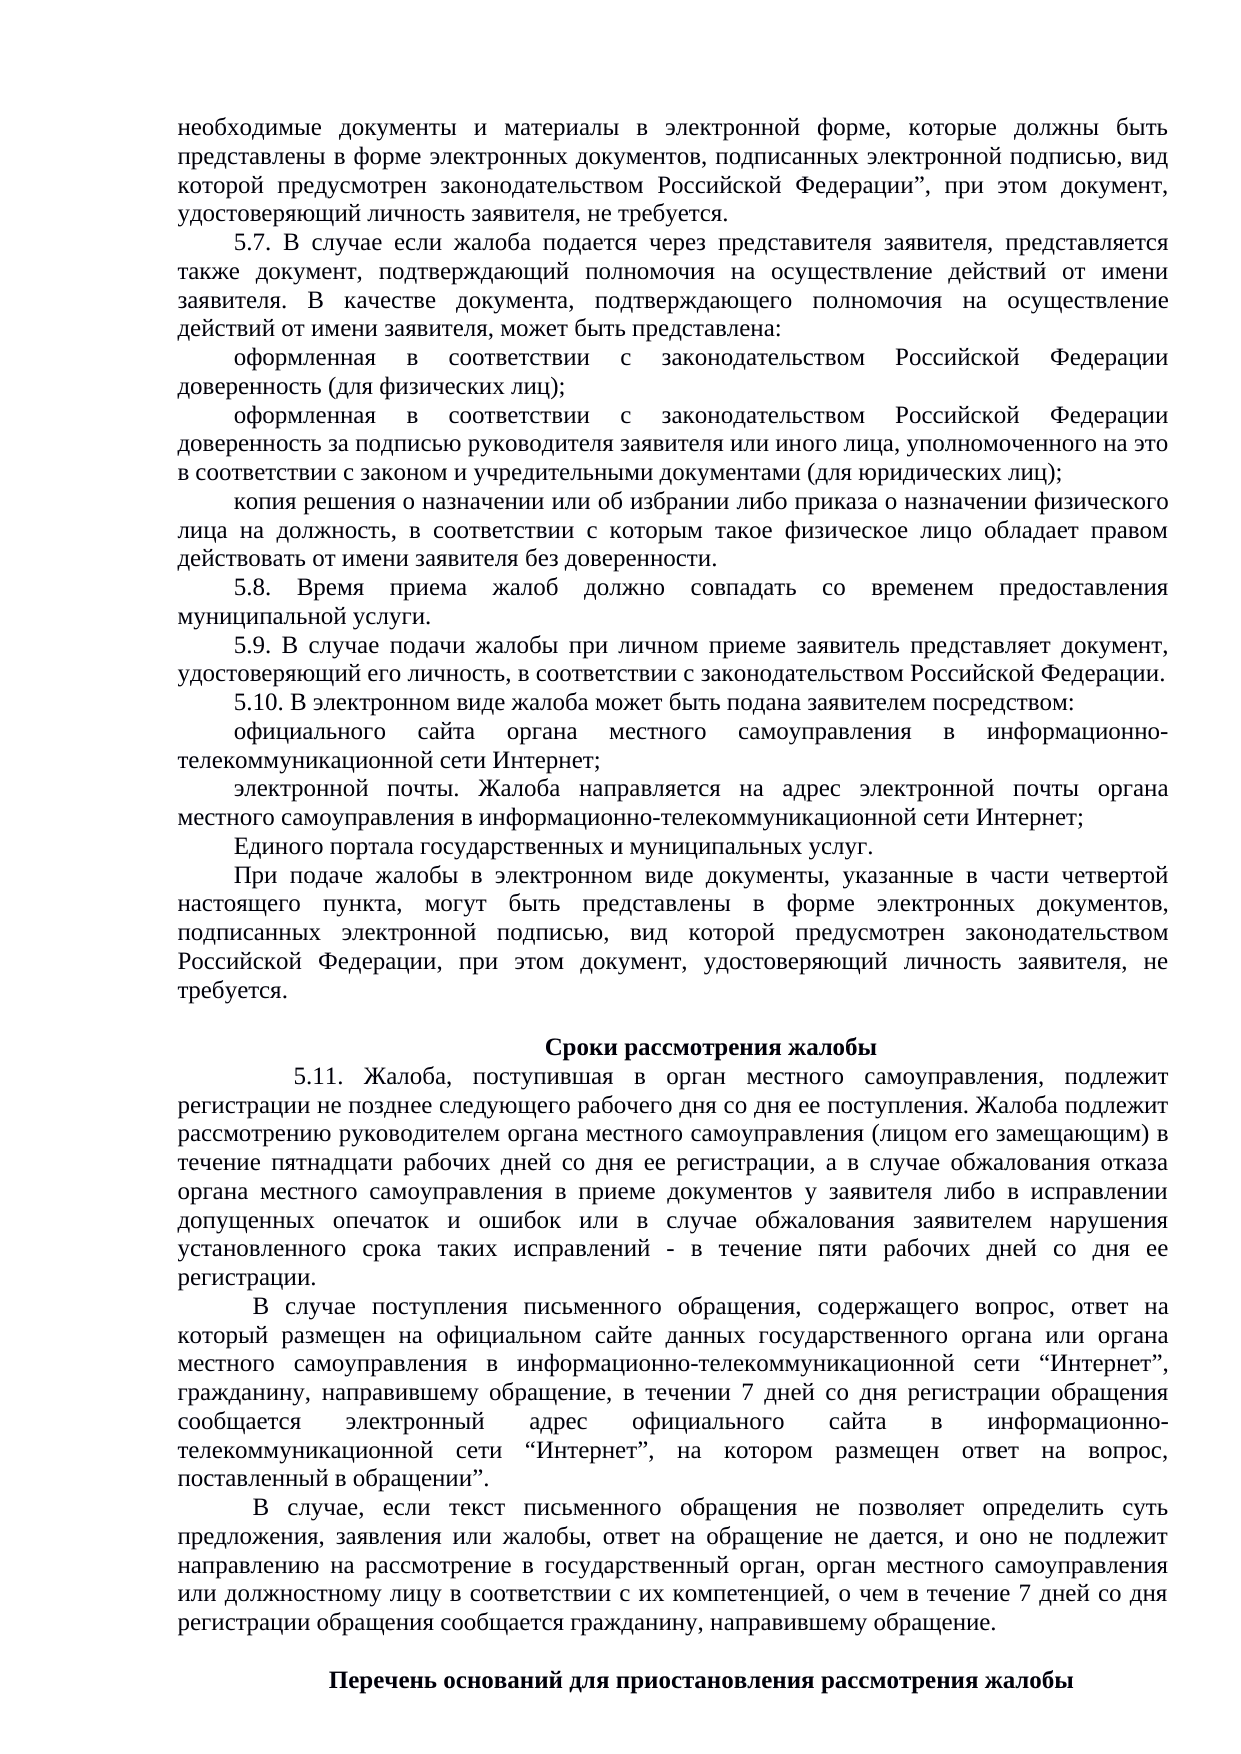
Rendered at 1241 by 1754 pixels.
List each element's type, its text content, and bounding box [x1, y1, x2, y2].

text Сроки рассмотрения жалобы [177, 1032, 1169, 1061]
text официального сайта органа местного самоуправления в информационно-телекоммуникационной сети Интернет; [177, 716, 1169, 773]
text 5.10. В электронном виде жалоба может быть подана заявителем посредством: [177, 687, 1169, 716]
text В случае, если текст письменного обращения не позволяет определить суть предложения, заявления или жалобы, ответ на обращение не дается, и оно не подлежит направлению на рассмотрение в государственный орган, орган местного самоуправления или должностному лицу в соответствии с их компетенцией, о чем в течение 7 дней со дня регистрации обращения сообщается гражданину, направившему обращение. [177, 1492, 1169, 1636]
text оформленная в соответствии с законодательством Российской Федерации доверенность (для физических лиц); [177, 342, 1169, 400]
text 5.9. В случае подачи жалобы при личном приеме заявитель представляет документ, удостоверяющий его личность, в соответствии с законодательством Российской Федерации. [177, 630, 1169, 687]
text 5.11. Жалоба, поступившая в орган местного самоуправления, подлежит регистрации не позднее следующего рабочего дня со дня ее поступления. Жалоба подлежит рассмотрению руководителем органа местного самоуправления (лицом его замещающим) в течение пятнадцати рабочих дней со дня ее регистрации, а в случае обжалования отказа органа местного самоуправления в приеме документов у заявителя либо в исправлении допущенных опечаток и ошибок или в случае обжалования заявителем нарушения установленного срока таких исправлений - в течение пяти рабочих дней со дня ее регистрации. [177, 1061, 1169, 1291]
text копия решения о назначении или об избрании либо приказа о назначении физического лица на должность, в соответствии с которым такое физическое лицо обладает правом действовать от имени заявителя без доверенности. [177, 486, 1169, 572]
text В случае поступления письменного обращения, содержащего вопрос, ответ на который размещен на официальном сайте данных государственного органа или органа местного самоуправления в информационно-телекоммуникационной сети “Интернет”, гражданину, направившему обращение, в течении 7 дней со дня регистрации обращения сообщается электронный адрес официального сайта в информационно-телекоммуникационной сети “Интернет”, на котором размещен ответ на вопрос, поставленный в обращении”. [177, 1291, 1169, 1492]
text При подаче жалобы в электронном виде документы, указанные в части четвертой настоящего пункта, могут быть представлены в форме электронных документов, подписанных электронной подписью, вид которой предусмотрен законодательством Российской Федерации, при этом документ, удостоверяющий личность заявителя, не требуется. [177, 860, 1169, 1003]
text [177, 112, 1169, 227]
text Перечень оснований для приостановления рассмотрения жалобы [177, 1665, 1169, 1693]
text 5.7. В случае если жалоба подается через представителя заявителя, представляется также документ, подтверждающий полномочия на осуществление действий от имени заявителя. В качестве документа, подтверждающего полномочия на осуществление действий от имени заявителя, может быть представлена: [177, 227, 1169, 342]
text оформленная в соответствии с законодательством Российской Федерации доверенность за подписью руководителя заявителя или иного лица, уполномоченного на это в соответствии с законом и учредительными документами (для юридических лиц); [177, 400, 1169, 486]
text электронной почты. Жалоба направляется на адрес электронной почты органа местного самоуправления в информационно-телекоммуникационной сети Интернет; [177, 773, 1169, 831]
text Единого портала государственных и муниципальных услуг. [177, 831, 1169, 860]
text 5.8. Время приема жалоб должно совпадать со временем предоставления муниципальной услуги. [177, 572, 1169, 630]
